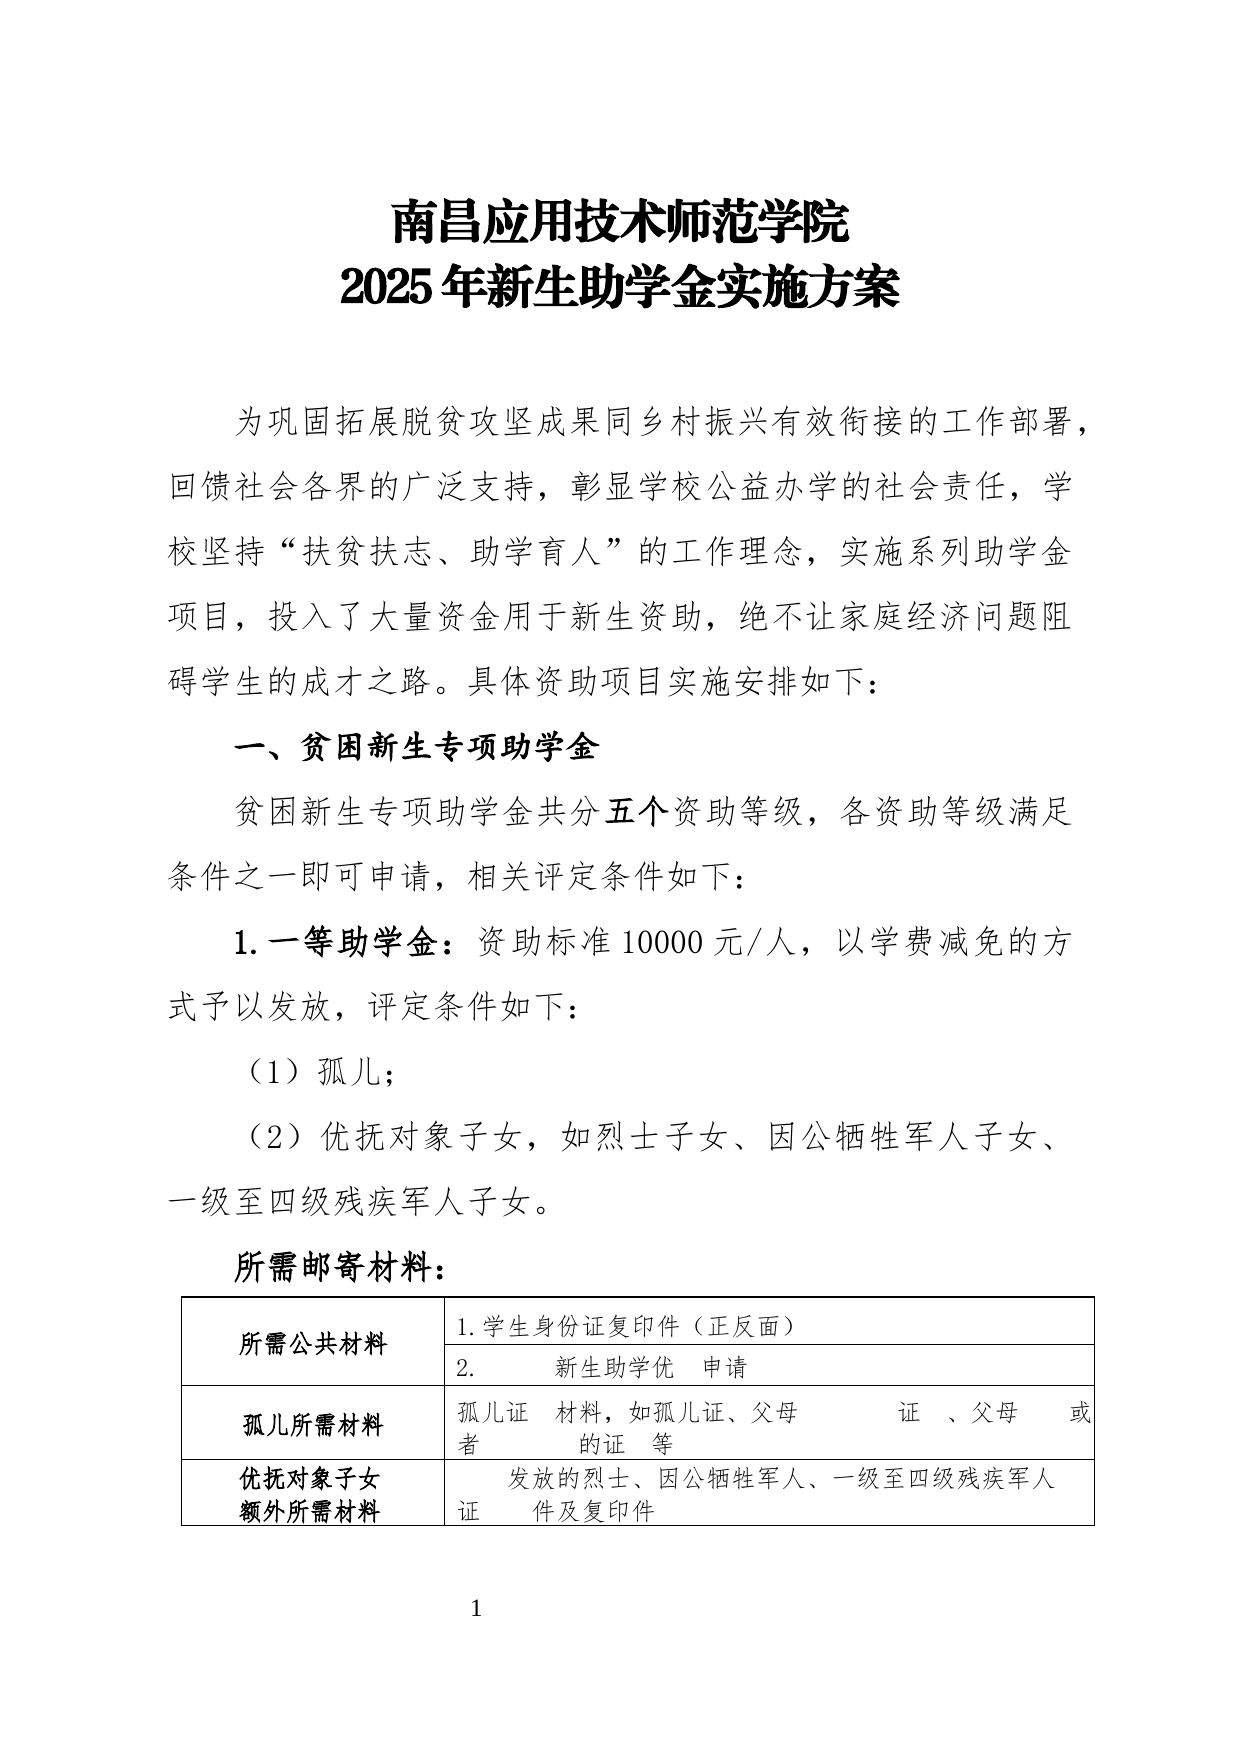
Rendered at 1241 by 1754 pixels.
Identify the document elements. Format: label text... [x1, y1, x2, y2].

table_cell 孤儿所需材料 [182, 1386, 444, 1459]
table_cell 优抚对象子女 额外所需材料 [182, 1460, 444, 1525]
text 贫困新生专项助学金共分五个资助等级，各资助等级满足条件之一即可申请，相关评定条件如下： [165, 776, 1075, 906]
text （1）孤儿； [165, 1036, 1075, 1101]
text 1.一等助学金：资助标准10000元/人，以学费减免的方式予以发放，评定条件如下： [165, 906, 1075, 1036]
table_cell 2.填写《新生助学优惠申请表》 [445, 1345, 1094, 1385]
text 为巩固拓展脱贫攻坚成果同乡村振兴有效衔接的工作部署，回馈社会各界的广泛支持，彰显学校公益办学的社会责任，学校坚持“扶贫扶志、助学育人”的工作理念，实施系列助学金项目，投入了大量资金用于新生资助，绝不让家庭经济问题阻碍学生的成才之路。具体资助项目实施安排如下： [165, 386, 1075, 711]
table_cell 政府发放的烈士、因公牺牲军人、一级至四级残疾军人 证明原件及复印件 [445, 1460, 1094, 1525]
text 一、贫困新生专项助学金 [165, 711, 1075, 776]
text 所需邮寄材料： [165, 1231, 1075, 1296]
table_header 所需公共材料 [182, 1298, 444, 1385]
table_cell 孤儿证明材料，如孤儿证、父母死亡户籍证明、父母死亡或者宣告死亡的证明等 [445, 1386, 1094, 1459]
text 2025年新生助学金实施方案 [165, 256, 1075, 321]
text 南昌应用技术师范学院 [165, 191, 1075, 256]
text （2）优抚对象子女，如烈士子女、因公牺牲军人子女、一级至四级残疾军人子女。 [165, 1101, 1075, 1231]
table_header 1.学生身份证复印件（正反面） [445, 1298, 1094, 1344]
